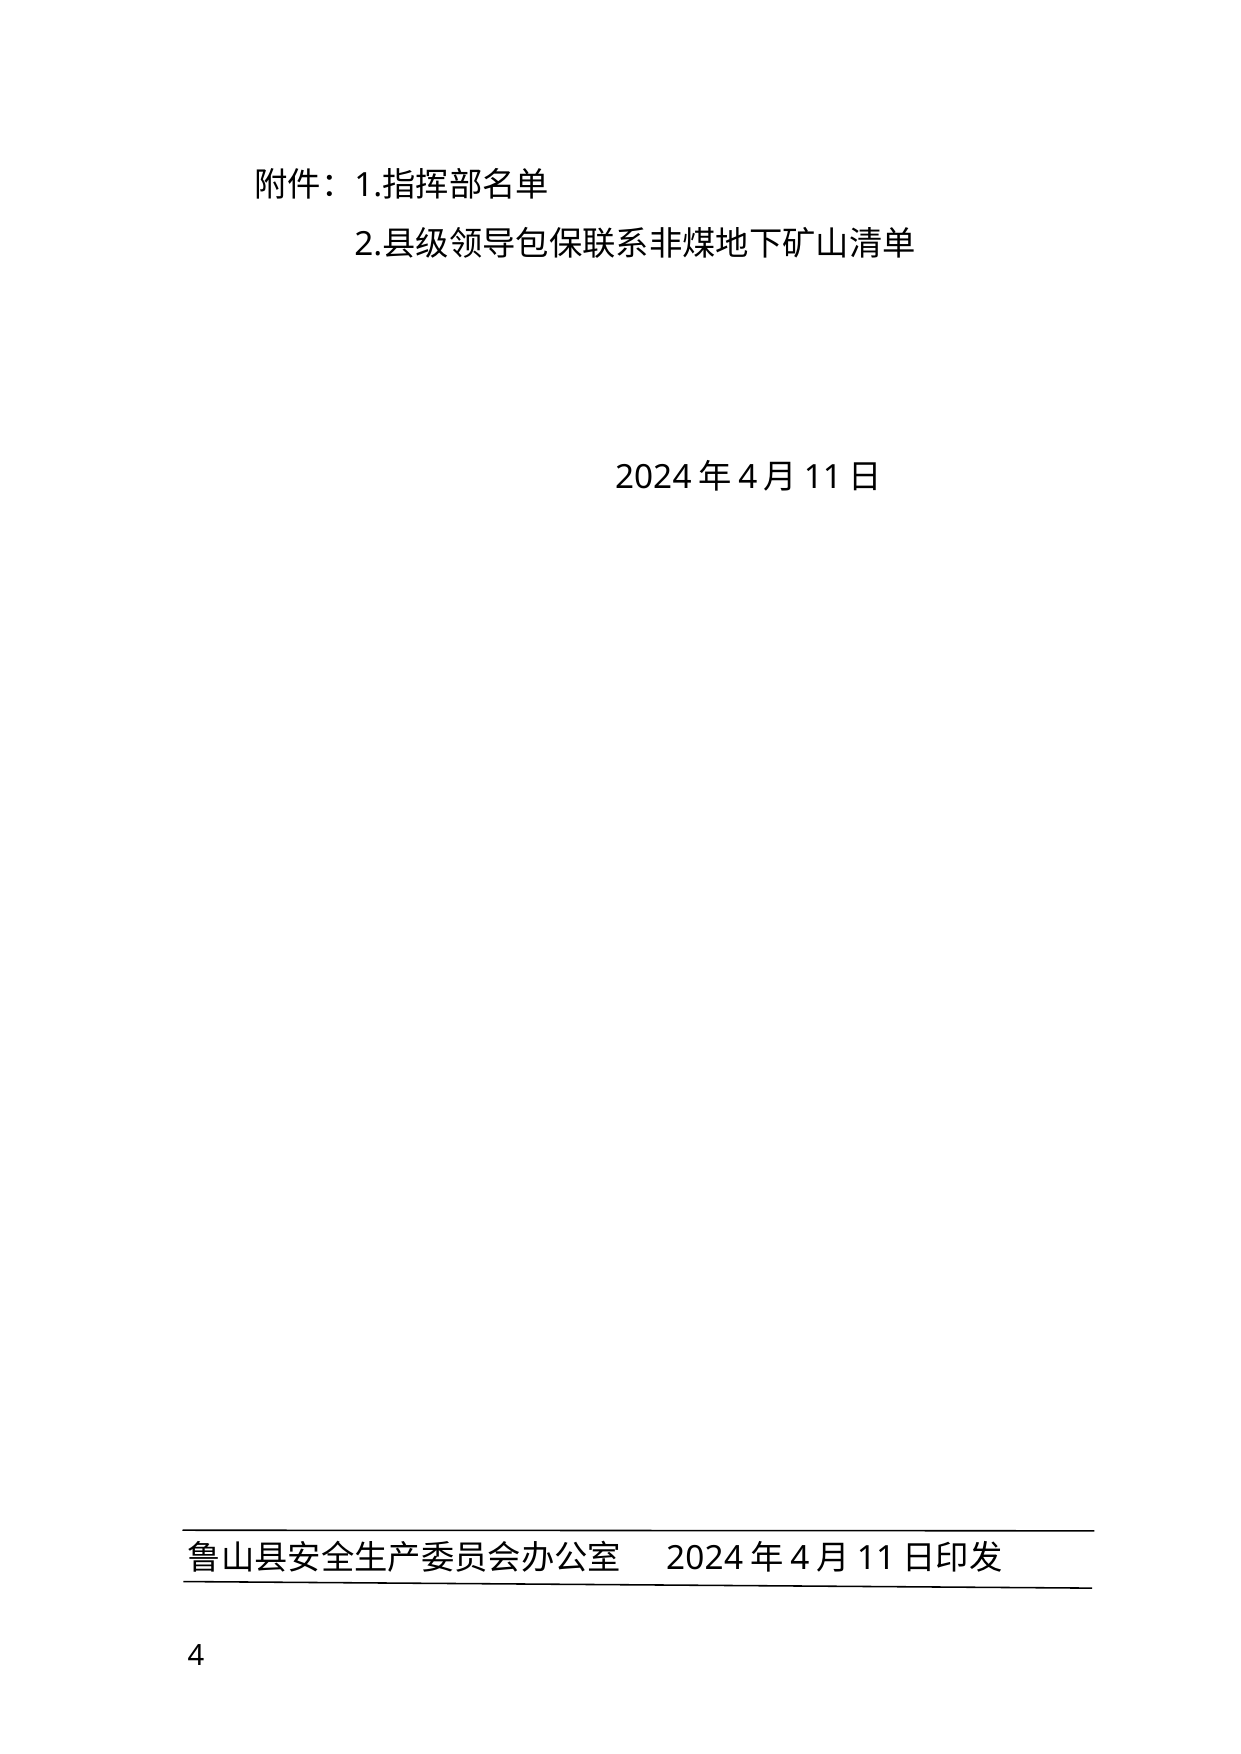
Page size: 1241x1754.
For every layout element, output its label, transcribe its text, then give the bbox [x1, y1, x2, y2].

text 2.县级领导包保联系非煤地下矿山清单 [187, 208, 1053, 267]
text 2024年4月11日 [520, 442, 1053, 500]
text 鲁山县安全生产委员会办公室 2024年4月11日印发 [187, 1531, 1053, 1581]
text 附件：1.指挥部名单 [187, 150, 1053, 208]
